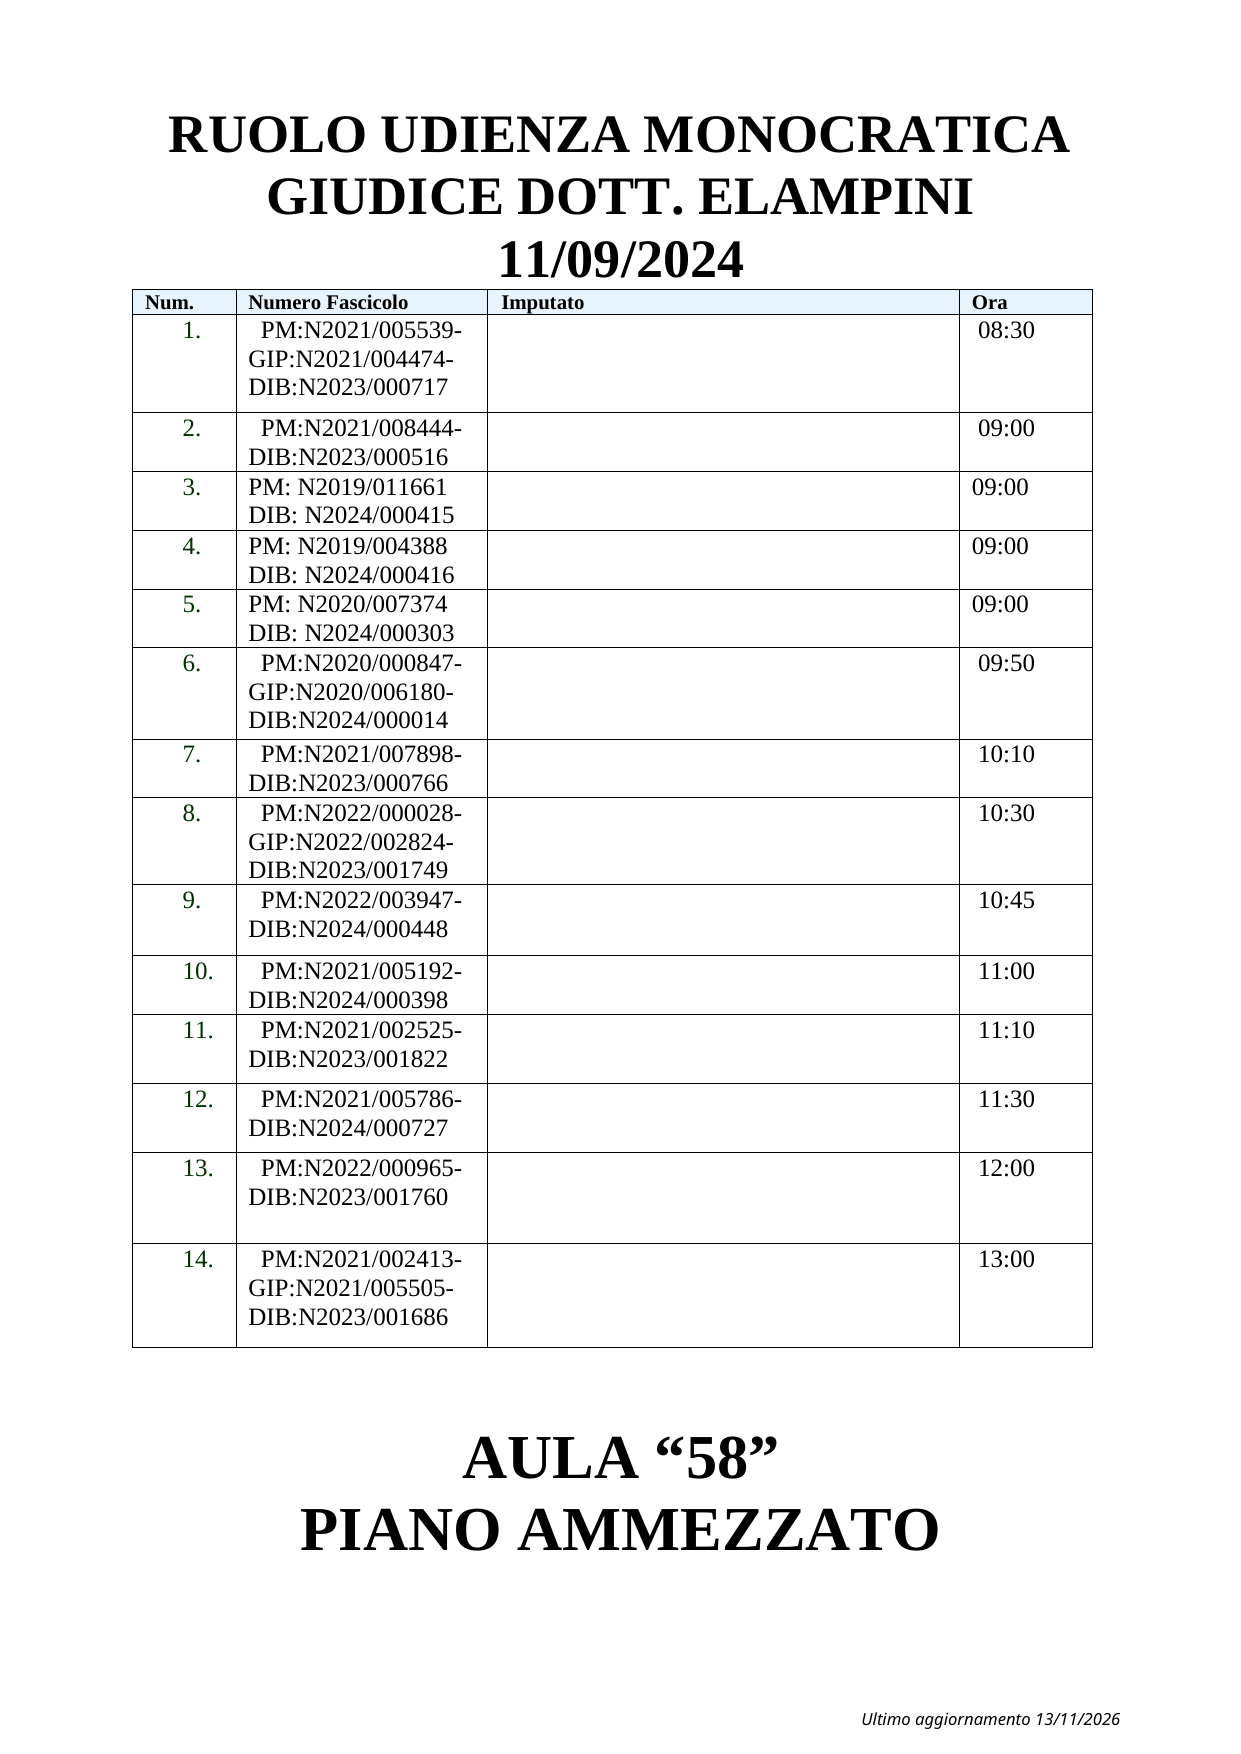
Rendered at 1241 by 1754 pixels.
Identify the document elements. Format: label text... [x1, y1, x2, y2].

table_cell 10:30 [960, 798, 1092, 884]
table_cell 08:30 [960, 315, 1092, 412]
table_cell [488, 472, 959, 530]
table_cell 10:45 [960, 885, 1092, 955]
table_cell 13:00 [960, 1244, 1092, 1347]
table_cell [133, 1153, 236, 1243]
table_cell [133, 1084, 236, 1152]
table_cell [133, 590, 236, 647]
table_cell PM:N2021/002525- DIB:N2023/001822 [237, 1015, 487, 1083]
table_cell PM: N2019/011661 DIB: N2024/000415 [237, 472, 487, 530]
table_cell 10:10 [960, 740, 1092, 797]
table_cell [488, 590, 959, 647]
text GIUDICE DOTT. ELAMPINI [130, 164, 1112, 226]
table_cell PM:N2021/002413- GIP:N2021/005505- DIB:N2023/001686 [237, 1244, 487, 1347]
table_cell [133, 648, 236, 738]
table_cell [133, 472, 236, 530]
table_cell [488, 885, 959, 955]
table_cell PM:N2022/000965- DIB:N2023/001760 [237, 1153, 487, 1243]
table_cell 09:00 [960, 531, 1092, 588]
table_cell [488, 648, 959, 738]
table_cell PM:N2020/000847- GIP:N2020/006180- DIB:N2024/000014 [237, 648, 487, 738]
table_cell [133, 315, 236, 412]
table_header Num. [133, 290, 236, 314]
table_cell [133, 413, 236, 471]
table_cell PM:N2021/005786- DIB:N2024/000727 [237, 1084, 487, 1152]
table_header Numero Fascicolo [237, 290, 487, 314]
table_cell [133, 740, 236, 797]
table_cell 12:00 [960, 1153, 1092, 1243]
table_cell [488, 531, 959, 588]
text 11/09/2024 [130, 226, 1112, 289]
table_cell PM: N2020/007374 DIB: N2024/000303 [237, 590, 487, 647]
table_cell 11:00 [960, 956, 1092, 1014]
table_cell [133, 956, 236, 1014]
table_cell 11:10 [960, 1015, 1092, 1083]
table_cell PM:N2021/008444- DIB:N2023/000516 [237, 413, 487, 471]
table_cell 11:30 [960, 1084, 1092, 1152]
table_cell [488, 1244, 959, 1347]
table_cell [133, 885, 236, 955]
table_cell [488, 1153, 959, 1243]
table_cell [133, 798, 236, 884]
table_cell [488, 413, 959, 471]
table_cell [488, 740, 959, 797]
table_cell 09:00 [960, 590, 1092, 647]
table_cell [488, 956, 959, 1014]
table_cell [488, 315, 959, 412]
table_cell PM:N2022/003947- DIB:N2024/000448 [237, 885, 487, 955]
table_cell 09:50 [960, 648, 1092, 738]
table_cell PM:N2021/005539- GIP:N2021/004474- DIB:N2023/000717 [237, 315, 487, 412]
table_cell 09:00 [960, 472, 1092, 530]
text RUOLO UDIENZA MONOCRATICA [118, 102, 1122, 164]
table_cell [488, 1015, 959, 1083]
table_cell PM:N2021/005192- DIB:N2024/000398 [237, 956, 487, 1014]
table_cell PM: N2019/004388 DIB: N2024/000416 [237, 531, 487, 588]
table_cell PM:N2021/007898- DIB:N2023/000766 [237, 740, 487, 797]
table_cell [488, 1084, 959, 1152]
table_cell [488, 798, 959, 884]
table_cell PM:N2022/000028- GIP:N2022/002824- DIB:N2023/001749 [237, 798, 487, 884]
table_cell [133, 1015, 236, 1083]
table_cell [133, 531, 236, 588]
text AULA “58” [130, 1420, 1112, 1492]
text PIANO AMMEZZATO [130, 1492, 1112, 1564]
table_header Ora [960, 290, 1092, 314]
table_cell [133, 1244, 236, 1347]
table_cell 09:00 [960, 413, 1092, 471]
table_header Imputato [488, 290, 959, 314]
